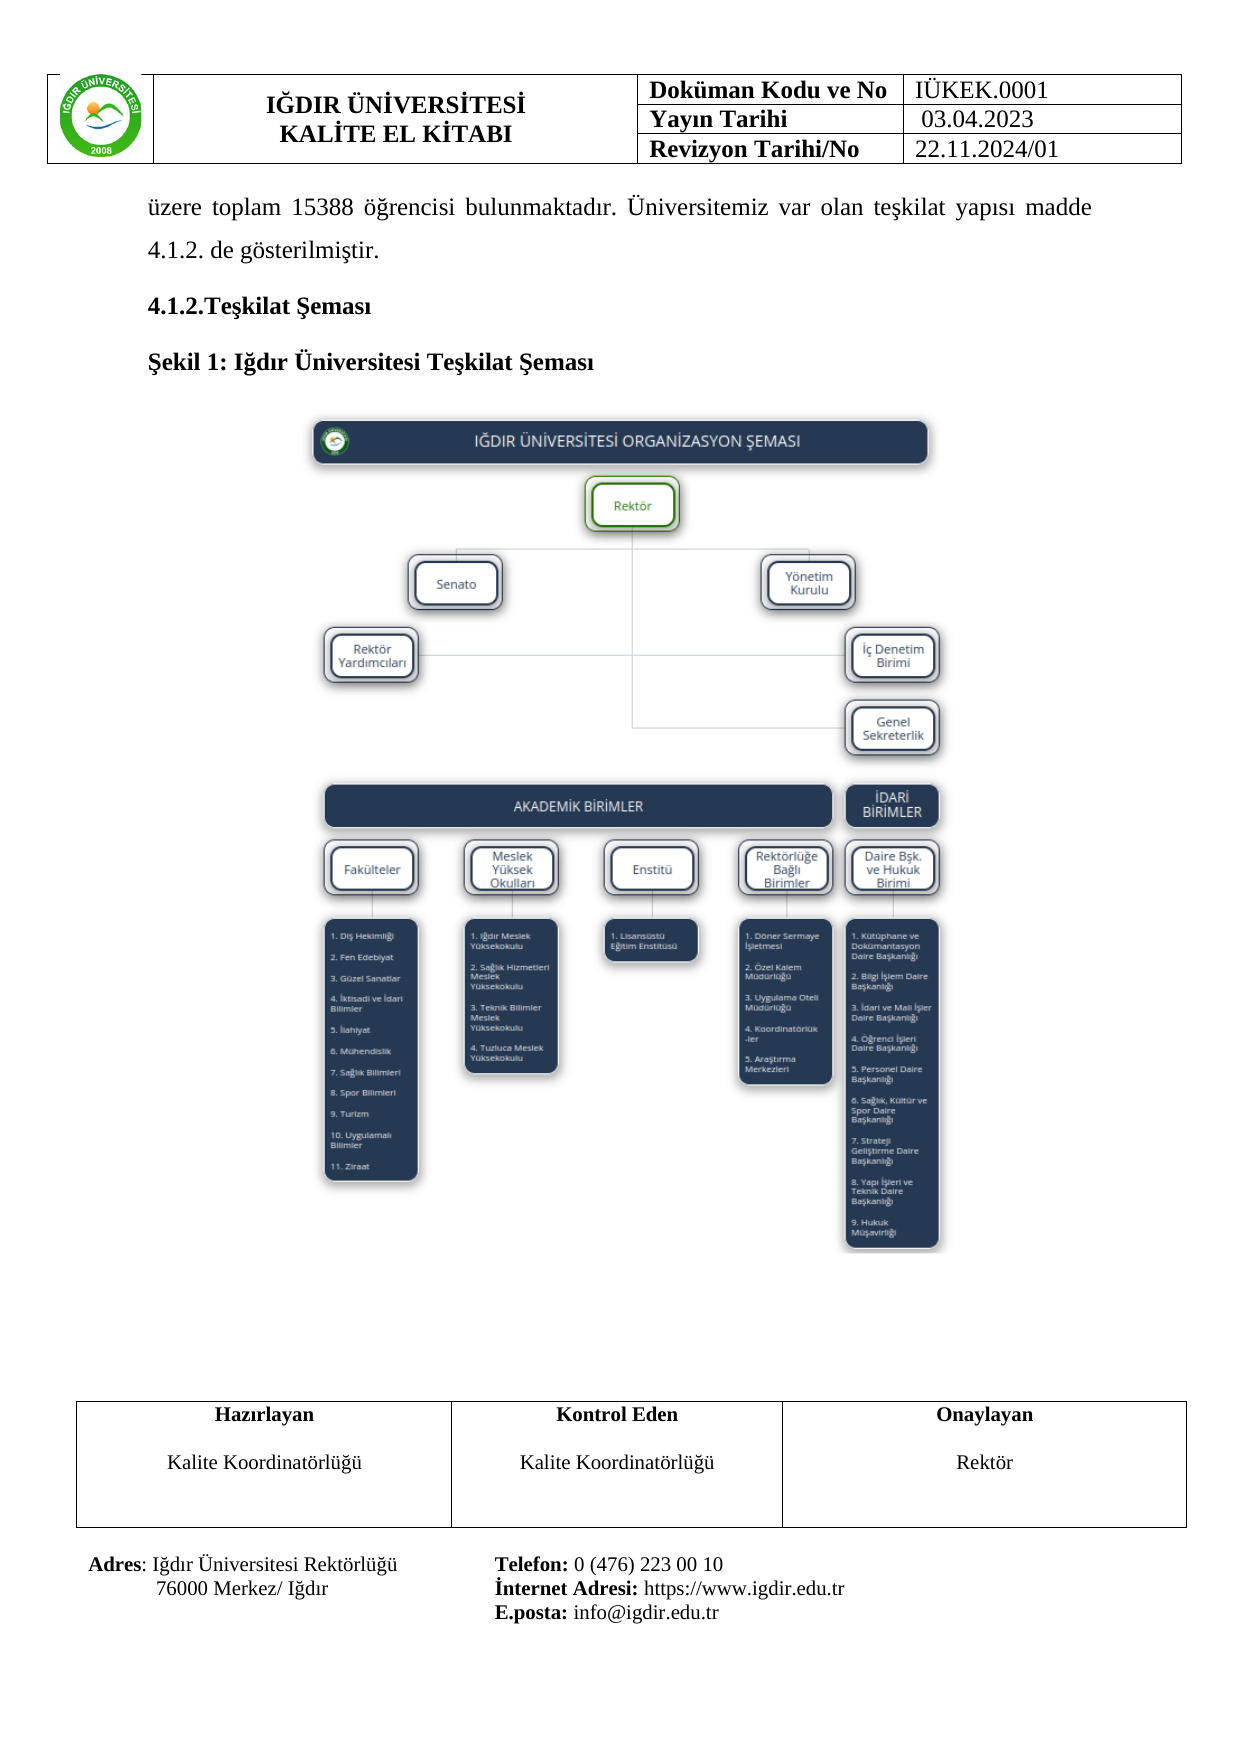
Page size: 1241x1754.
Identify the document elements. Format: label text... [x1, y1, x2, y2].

picture [60, 74, 142, 157]
picture [271, 402, 969, 1259]
subtitle 4.1.2.Teşkilat Şeması [148, 291, 1093, 320]
text Şekil 1: Iğdır Üniversitesi Teşkilat Şeması [148, 347, 1093, 375]
